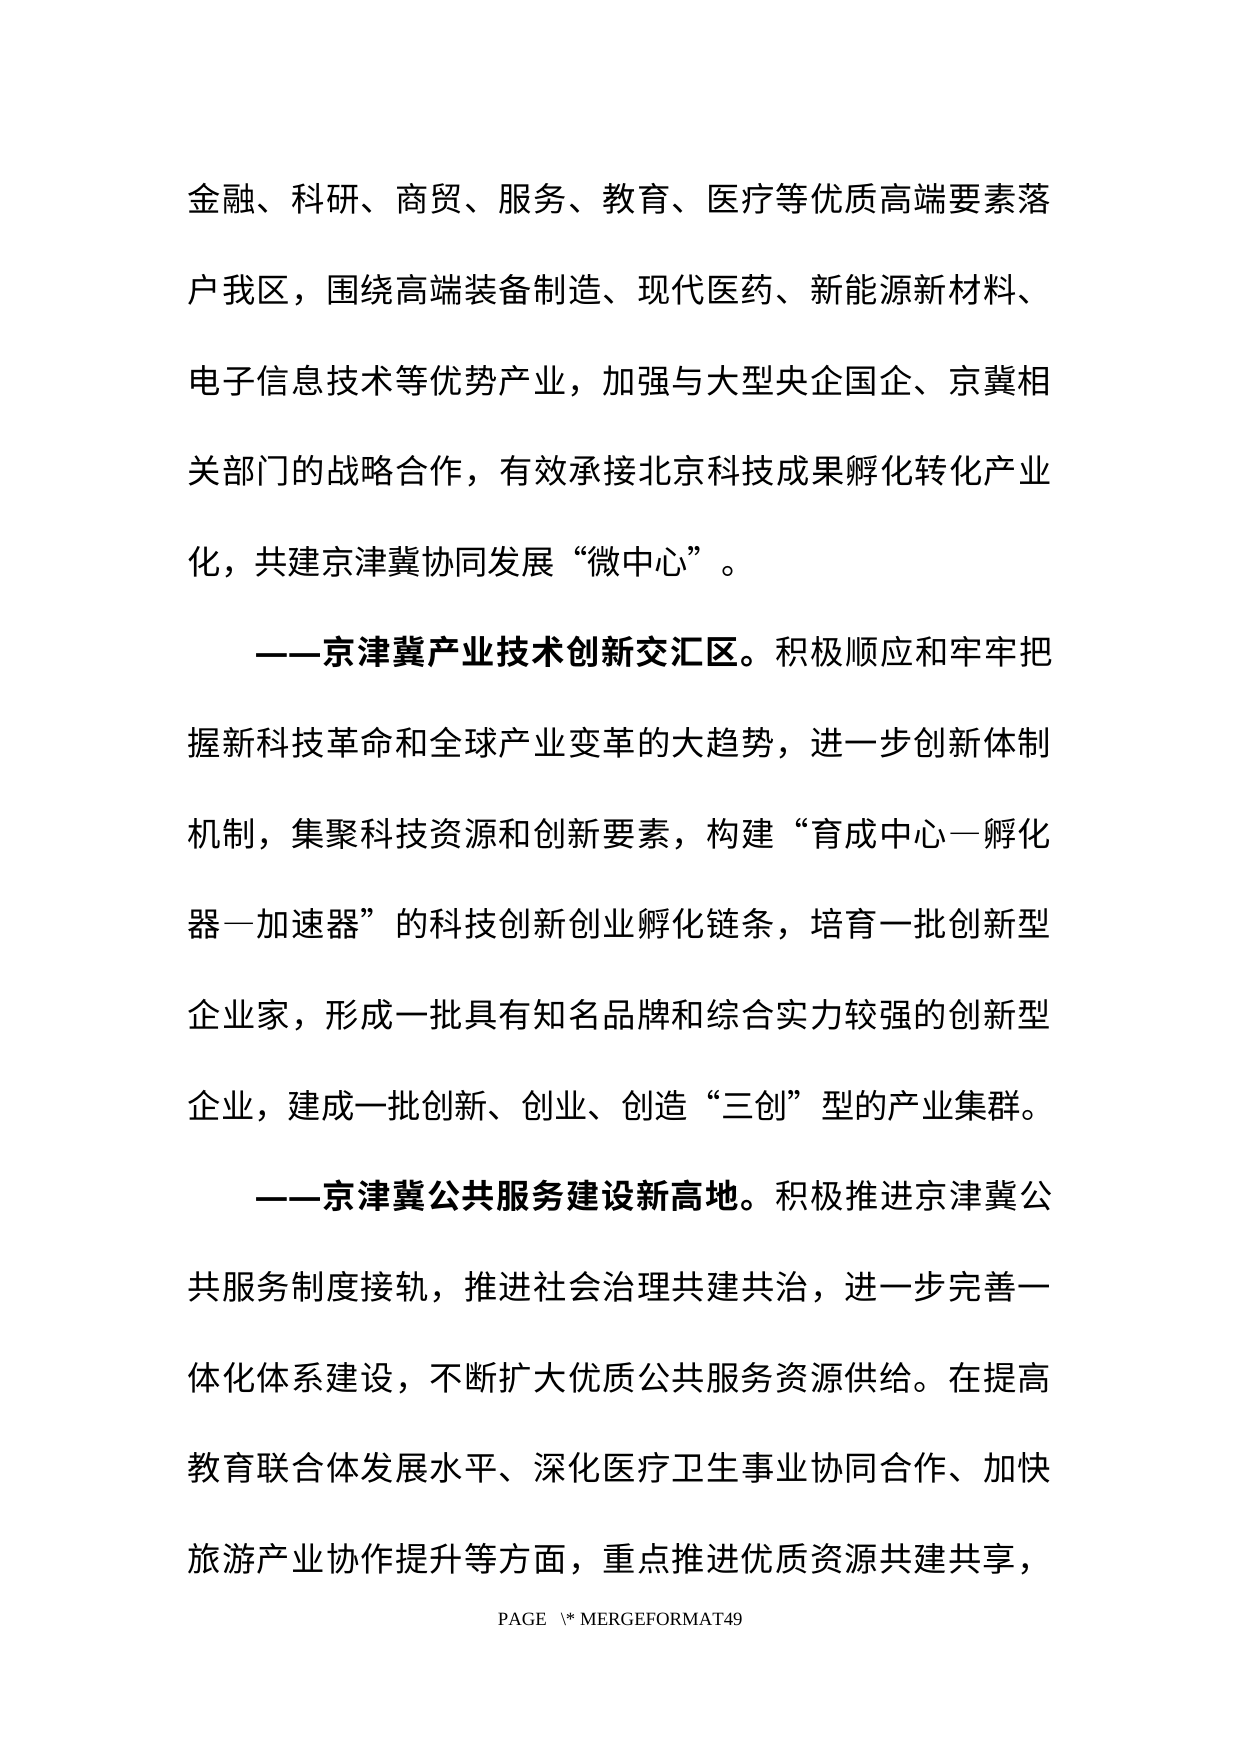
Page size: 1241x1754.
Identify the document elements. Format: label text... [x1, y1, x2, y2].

text ——京津冀产业技术创新交汇区。积极顺应和牢牢把握新科技革命和全球产业变革的大趋势，进一步创新体制机制，集聚科技资源和创新要素，构建“育成中心—孵化器—加速器”的科技创新创业孵化链条，培育一批创新型企业家，形成一批具有知名品牌和综合实力较强的创新型企业，建成一批创新、创业、创造“三创”型的产业集群。 [187, 605, 1053, 1149]
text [187, 1149, 1053, 1602]
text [187, 152, 1053, 605]
